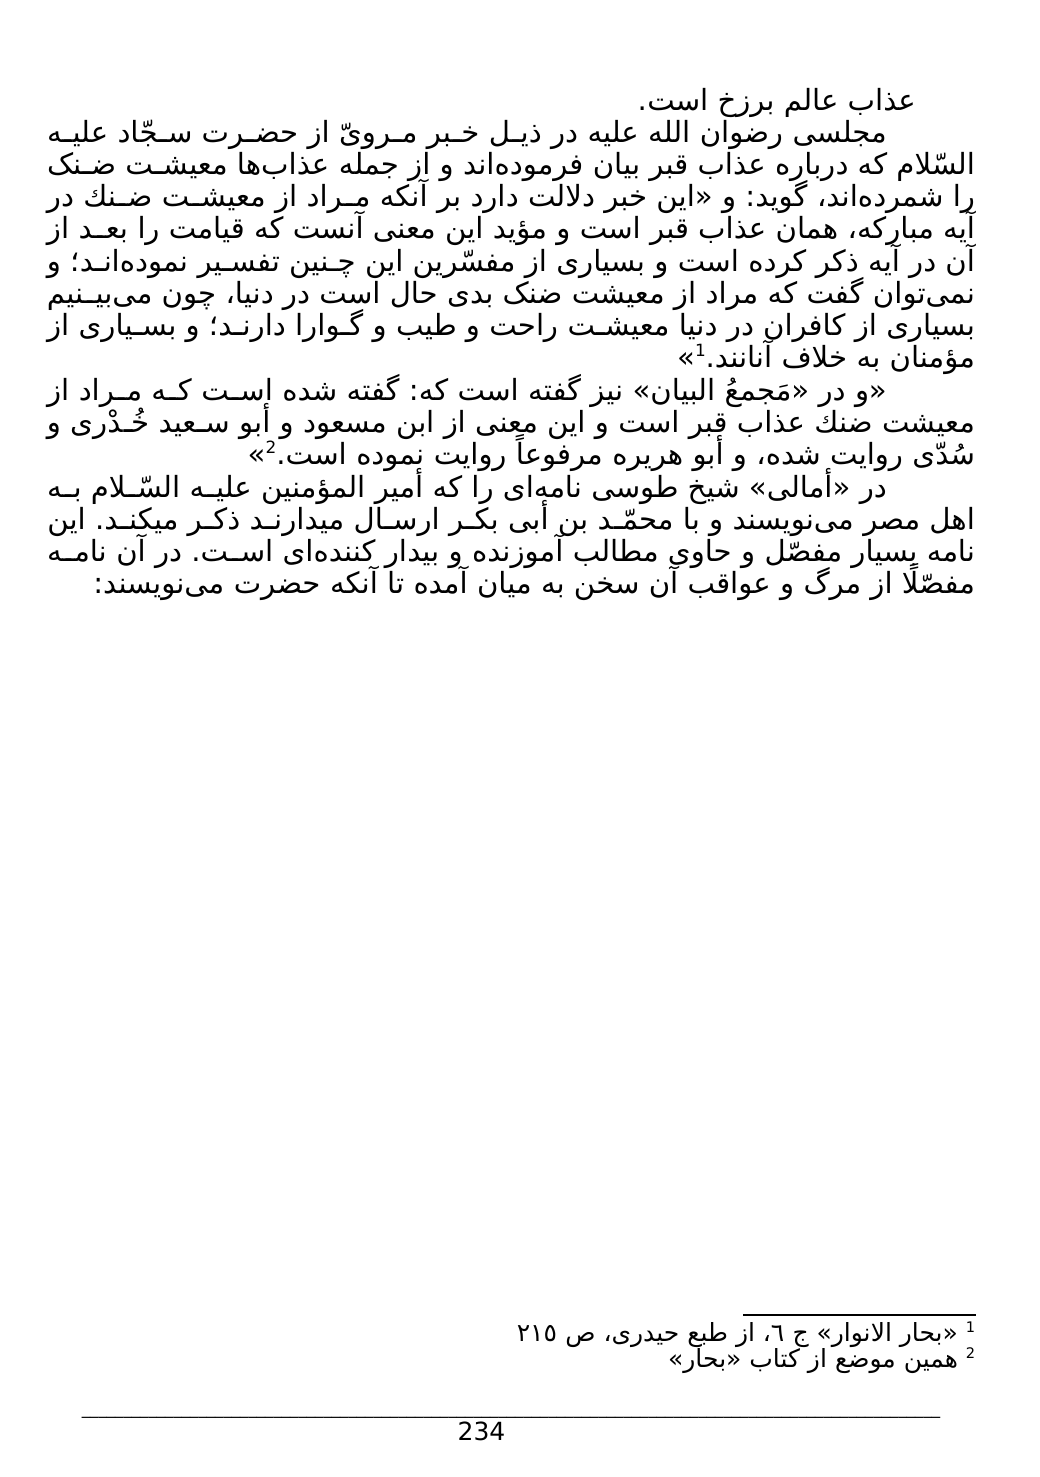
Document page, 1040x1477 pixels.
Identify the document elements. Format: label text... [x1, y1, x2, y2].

text «و در «مَجمعُ البیان» نیز گفته است كه: گفته شده است كه مراد از معیشت ضنك عذاب قبر است و این معنى از ابن مسعود و أبو سعید خُدْرى و سُدّى روایت شده، و أبو هریره مرفوعاً روایت نموده است.» [47, 375, 975, 472]
text مجلسى رضوان الله علیه در ذیل خبر مروىّ از حضرت سجّاد علیه السّلام كه درباره عذاب قبر بیان فرموده‌اند و از جمله عذاب‌ها معیشت ضنک‌ را شمرده‌اند، گوید: و «این خبر دلالت دارد بر آنكه مراد از معیشت ضنك در آیه مباركه، همان عذاب قبر است و مؤید این معنى آنست كه قیامت را بعد از آن در آیه ذكر كرده است و بسیارى از مفسّرین این چنین تفسیر نموده‌اند؛ و نمى‌توان گفت كه مراد از معیشت ضنک‌ بدى حال است در دنیا، چون مى‌بینیم بسیارى از كافران در دنیا معیشت راحت و طیب و گوارا دارند؛ و بسیارى از مؤمنان به خلاف آنانند.» [47, 117, 975, 375]
text در «أمالى» شیخ طوسى نامه‌اى را كه أمیر المؤمنین علیه السّلام به اهل مصر مى‌نویسند و با محمّد بن أبى بكر ارسال میدارند ذكر میكند. این نامه بسیار مفصّل و حاوى مطالب آموزنده و بیدار كننده‌اى است. در آن نامه مفصّلًا از مرگ و عواقب آن سخن به میان آمده تا آنكه حضرت مى‌نویسند: [47, 472, 975, 601]
text عذاب عالم برزخ است. [47, 84, 975, 117]
